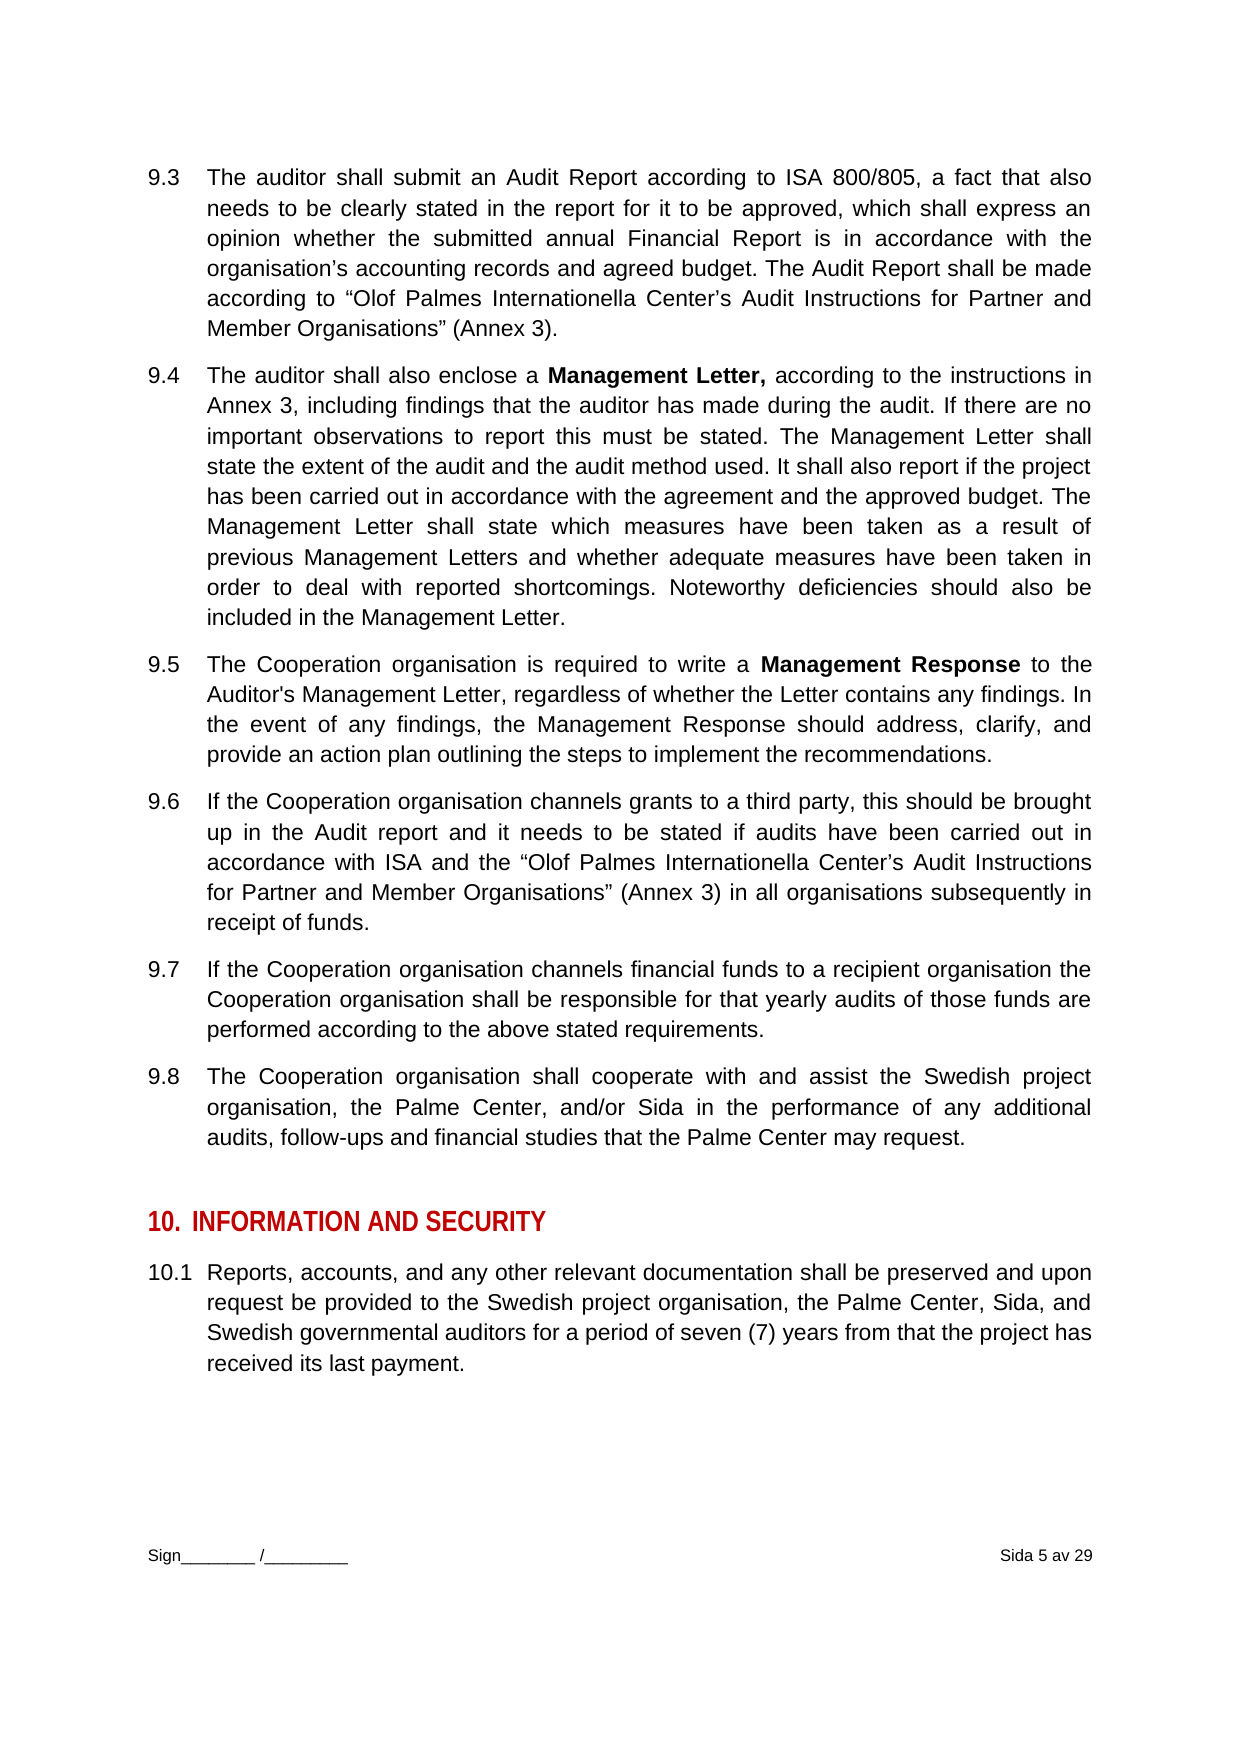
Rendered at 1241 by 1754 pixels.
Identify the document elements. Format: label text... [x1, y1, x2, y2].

list If the Cooperation organisation channels financial funds to a recipient organisation the Cooperation organisation shall be responsible for that yearly audits of those funds are performed according to the above stated requirements. [148, 956, 1093, 1043]
list Reports, accounts, and any other relevant documentation shall be preserved and upon request be provided to the Swedish project organisation, the Palme Center, Sida, and Swedish governmental auditors for a period of seven (7) years from that the project has received its last payment. [148, 1259, 1093, 1376]
list The Cooperation organisation shall cooperate with and assist the Swedish project organisation, the Palme Center, and/or Sida in the performance of any additional audits, follow-ups and financial studies that the Palme Center may request. [148, 1063, 1093, 1150]
subtitle INFORMATION AND SECURITY [148, 1204, 1093, 1237]
list The Cooperation organisation is required to write a Management Response to the Auditor's Management Letter, regardless of whether the Letter contains any findings. In the event of any findings, the Management Response should address, clarify, and provide an action plan outlining the steps to implement the recommendations. [148, 651, 1093, 768]
list The auditor shall also enclose a Management Letter, according to the instructions in Annex 3, including findings that the auditor has made during the audit. If there are no important observations to report this must be stated. The Management Letter shall state the extent of the audit and the audit method used. It shall also report if the project has been carried out in accordance with the agreement and the approved budget. The Management Letter shall state which measures have been taken as a result of previous Management Letters and whether adequate measures have been taken in order to deal with reported shortcomings. Noteworthy deficiencies should also be included in the Management Letter. [148, 362, 1093, 630]
list If the Cooperation organisation channels grants to a third party, this should be brought up in the Audit report and it needs to be stated if audits have been carried out in accordance with ISA and the “Olof Palmes Internationella Center’s Audit Instructions for Partner and Member Organisations” (Annex 3) in all organisations subsequently in receipt of funds. [148, 788, 1093, 935]
list The auditor shall submit an Audit Report according to ISA 800/805, a fact that also needs to be clearly stated in the report for it to be approved, which shall express an opinion whether the submitted annual Financial Report is in accordance with the organisation’s accounting records and agreed budget. The Audit Report shall be made according to “Olof Palmes Internationella Center’s Audit Instructions for Partner and Member Organisations” (Annex 3). [148, 164, 1093, 342]
